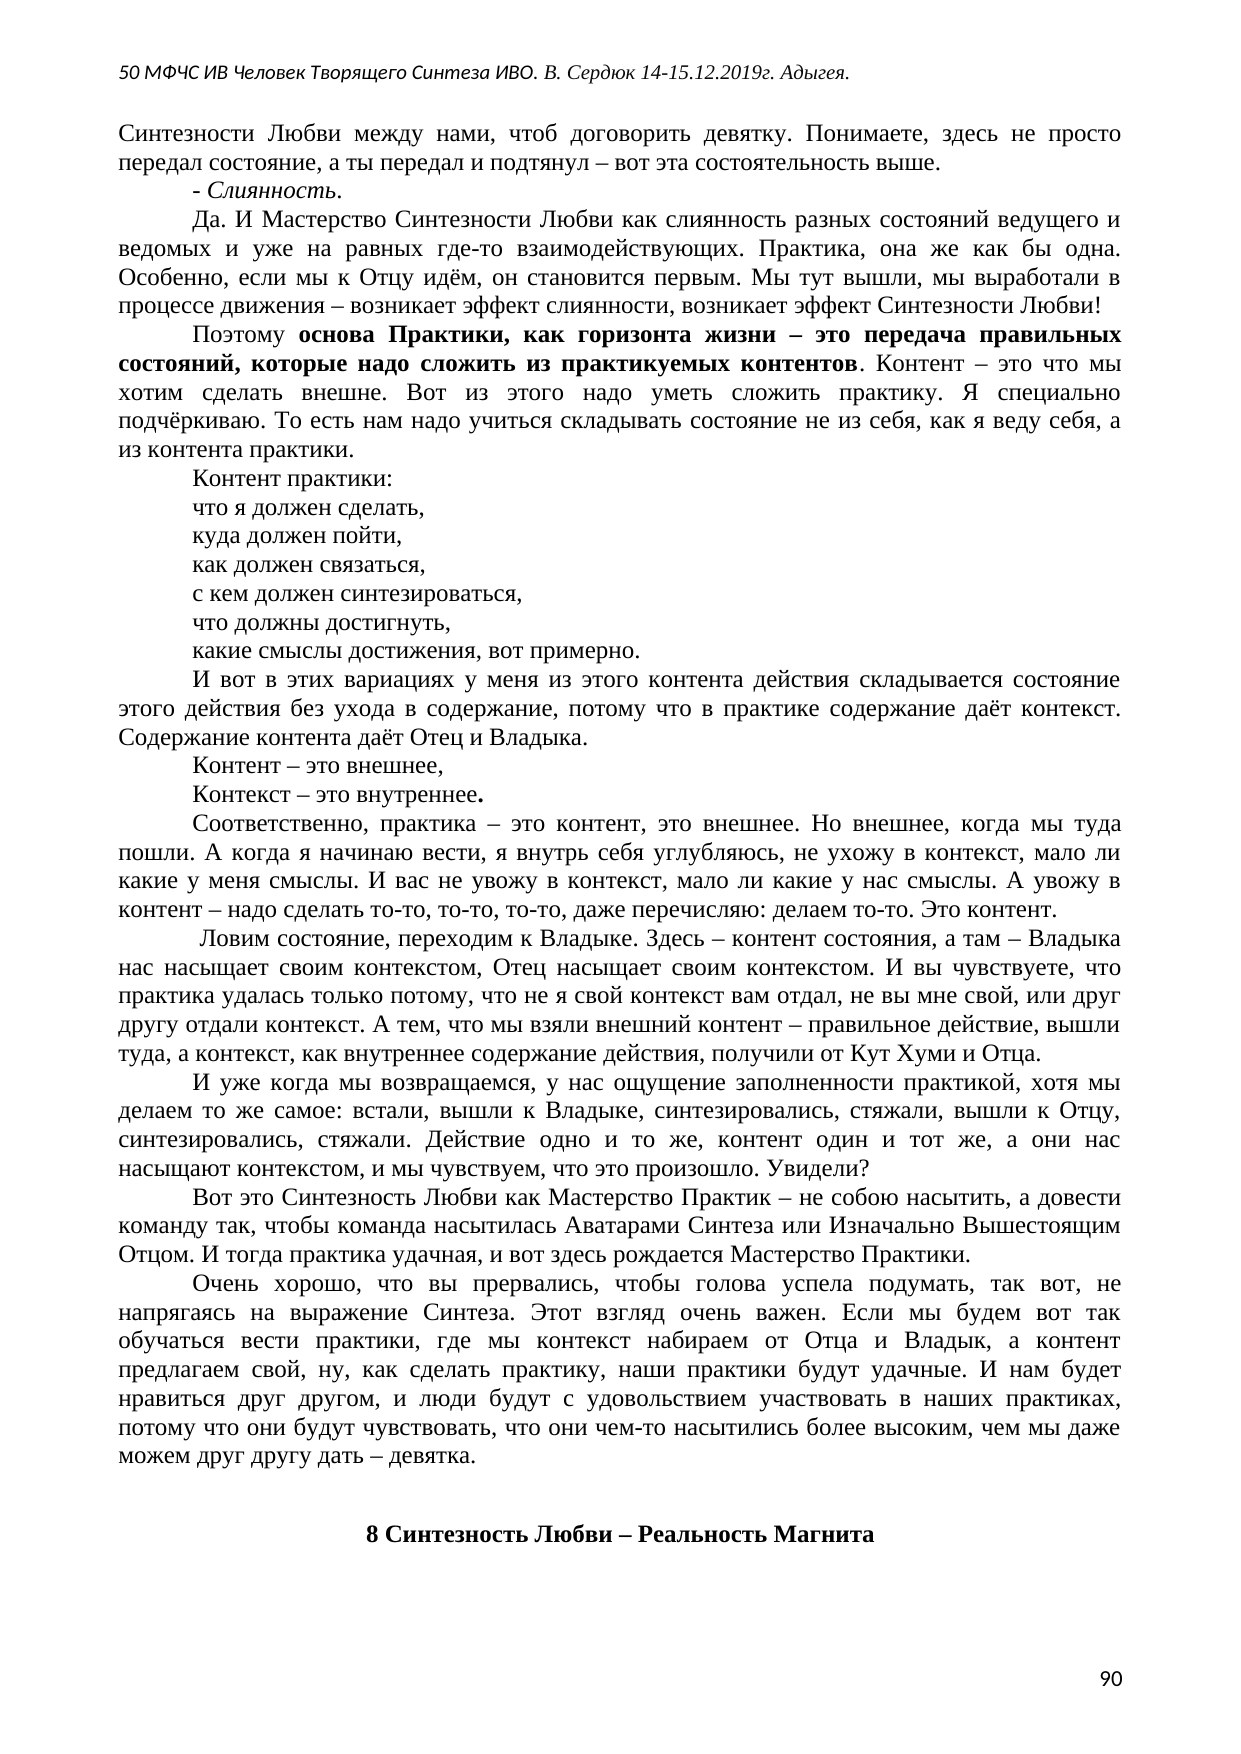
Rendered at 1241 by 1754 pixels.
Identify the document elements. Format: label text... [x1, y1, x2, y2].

text как должен связаться, [118, 549, 1122, 578]
text Соответственно, практика – это контент, это внешнее. Но внешнее, когда мы туда пошли. А когда я начинаю вести, я внутрь себя углубляюсь, не ухожу в контекст, мало ли какие у меня смыслы. И вас не увожу в контекст, мало ли какие у нас смыслы. А увожу в контент – надо сделать то-то, то-то, то-то, даже перечисляю: делаем то-то. Это контент. [118, 808, 1122, 923]
text Поэтому основа Практики, как горизонта жизни – это передача правильных состояний, которые надо сложить из практикуемых контентов. Контент – это что мы хотим сделать внешне. Вот из этого надо уметь сложить практику. Я специально подчёркиваю. То есть нам надо учиться складывать состояние не из себя, как я веду себя, а из контента практики. [118, 319, 1122, 463]
text Контекст – это внутреннее. [118, 779, 1122, 808]
text - Слиянность. [118, 176, 1122, 204]
text Ловим состояние, переходим к Владыке. Здесь – контент состояния, а там – Владыка нас насыщает своим контекстом, Отец насыщает своим контекстом. И вы чувствуете, что практика удалась только потому, что не я свой контекст вам отдал, не вы мне свой, или друг другу отдали контекст. А тем, что мы взяли внешний контент – правильное действие, вышли туда, а контекст, как внутреннее содержание действия, получили от Кут Хуми и Отца. [118, 923, 1122, 1067]
text Контент практики: [118, 463, 1122, 492]
text какие смыслы достижения, вот примерно. [118, 636, 1122, 664]
text Вот это Синтезность Любви как Мастерство Практик – не собою насытить, а довести команду так, чтобы команда насытилась Аватарами Синтеза или Изначально Вышестоящим Отцом. И тогда практика удачная, и вот здесь рождается Мастерство Практики. [118, 1182, 1122, 1268]
text Да. И Мастерство Синтезности Любви как слиянность разных состояний ведущего и ведомых и уже на равных где-то взаимодействующих. Практика, она же как бы одна. Особенно, если мы к Отцу идём, он становится первым. Мы тут вышли, мы выработали в процессе движения – возникает эффект слиянности, возникает эффект Синтезности Любви! [118, 204, 1122, 319]
text что я должен сделать, [118, 492, 1122, 521]
text с кем должен синтезироваться, [118, 578, 1122, 607]
text Контент – это внешнее, [118, 751, 1122, 779]
text что должны достигнуть, [118, 607, 1122, 636]
text И уже когда мы возвращаемся, у нас ощущение заполненности практикой, хотя мы делаем то же самое: встали, вышли к Владыке, синтезировались, стяжали, вышли к Отцу, синтезировались, стяжали. Действие одно и то же, контент один и тот же, а они нас насыщают контекстом, и мы чувствуем, что это произошло. Увидели? [118, 1067, 1122, 1182]
text Очень хорошо, что вы прервались, чтобы голова успела подумать, так вот, не напрягаясь на выражение Синтеза. Этот взгляд очень важен. Если мы будем вот так обучаться вести практики, где мы контекст набираем от Отца и Владык, а контент предлагаем свой, ну, как сделать практику, наши практики будут удачные. И нам будет нравиться друг другом, и люди будут с удовольствием участвовать в наших практиках, потому что они будут чувствовать, что они чем-то насытились более высоким, чем мы даже можем друг другу дать – девятка. [118, 1268, 1122, 1469]
text И вот в этих вариациях у меня из этого контента действия складывается состояние этого действия без ухода в содержание, потому что в практике содержание даёт контекст. Содержание контента даёт Отец и Владыка. [118, 664, 1122, 751]
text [118, 118, 1122, 176]
subtitle 8 Синтезность Любви – Реальность Магнита [118, 1519, 1122, 1548]
text куда должен пойти, [118, 521, 1122, 549]
